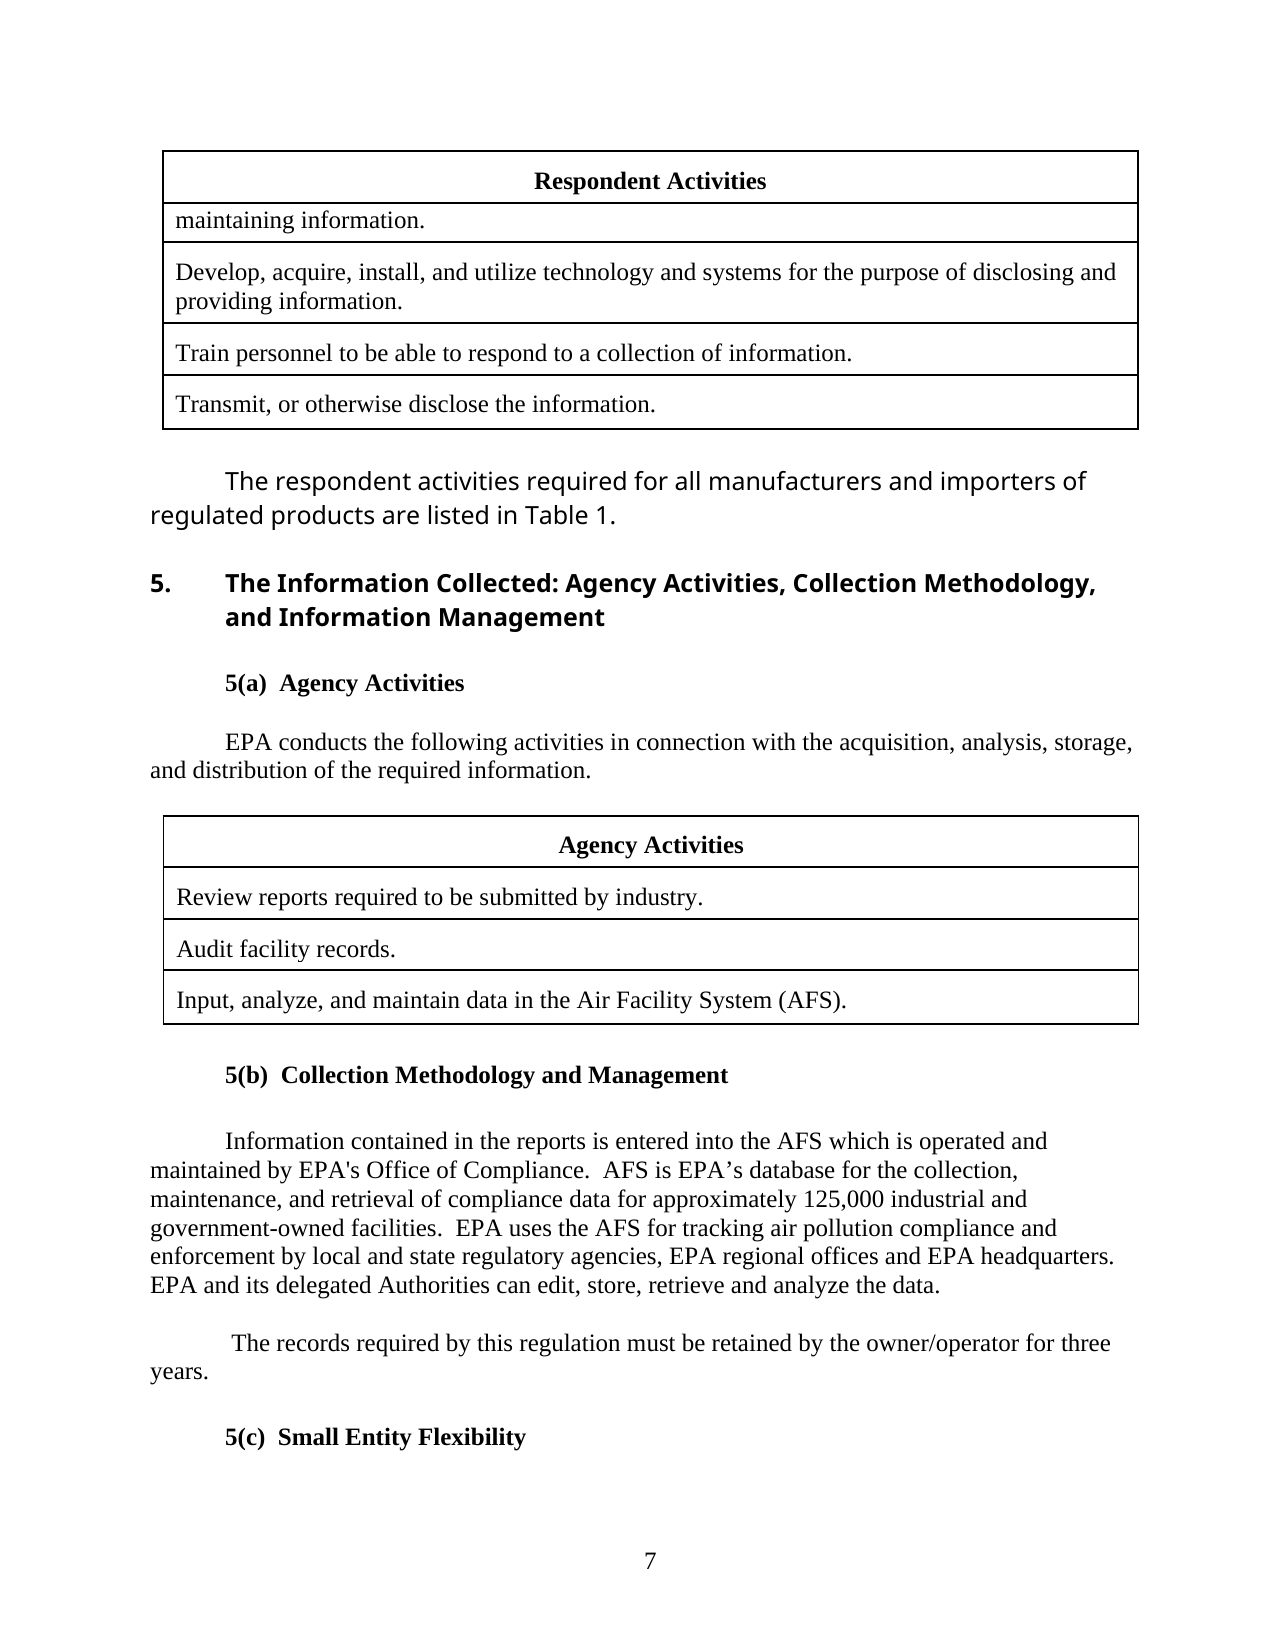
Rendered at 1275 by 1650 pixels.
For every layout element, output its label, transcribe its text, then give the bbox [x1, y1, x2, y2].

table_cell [164, 204, 1137, 241]
table_header Agency Activities [164, 817, 1138, 866]
table_cell Train personnel to be able to respond to a collection of information. [164, 324, 1137, 374]
table_cell Review reports required to be submitted by industry. [164, 868, 1138, 918]
table_cell Develop, acquire, install, and utilize technology and systems for the purpose of disclosing and providing information. [164, 243, 1137, 322]
text 5(a) Agency Activities [150, 668, 1151, 697]
text The records required by this regulation must be retained by the owner/operator for three years. [150, 1326, 1150, 1385]
text The respondent activities required for all manufacturers and importers of regulated products are listed in Table 1. [150, 463, 1151, 532]
table_cell Transmit, or otherwise disclose the information. [164, 376, 1137, 428]
text 5. The Information Collected: Agency Activities, Collection Methodology, and Information Management [150, 566, 1151, 634]
table_header Respondent Activities [164, 152, 1137, 202]
text Information contained in the reports is entered into the AFS which is operated and maintained by EPA's Office of Compliance. AFS is EPA’s database for the collection, maintenance, and retrieval of compliance data for approximately 125,000 industrial and government-owned facilities. EPA uses the AFS for tracking air pollution compliance and enforcement by local and state regulatory agencies, EPA regional offices and EPA headquarters. EPA and its delegated Authorities can edit, store, retrieve and analyze the data. [150, 1126, 1150, 1299]
table_cell Audit facility records. [164, 920, 1138, 969]
table_cell Input, analyze, and maintain data in the Air Facility System (AFS). [164, 971, 1138, 1023]
text 5(b) Collection Methodology and Management [150, 1061, 1150, 1089]
text 5(c) Small Entity Flexibility [150, 1422, 1150, 1451]
text EPA conducts the following activities in connection with the acquisition, analysis, storage, and distribution of the required information. [150, 727, 1150, 784]
